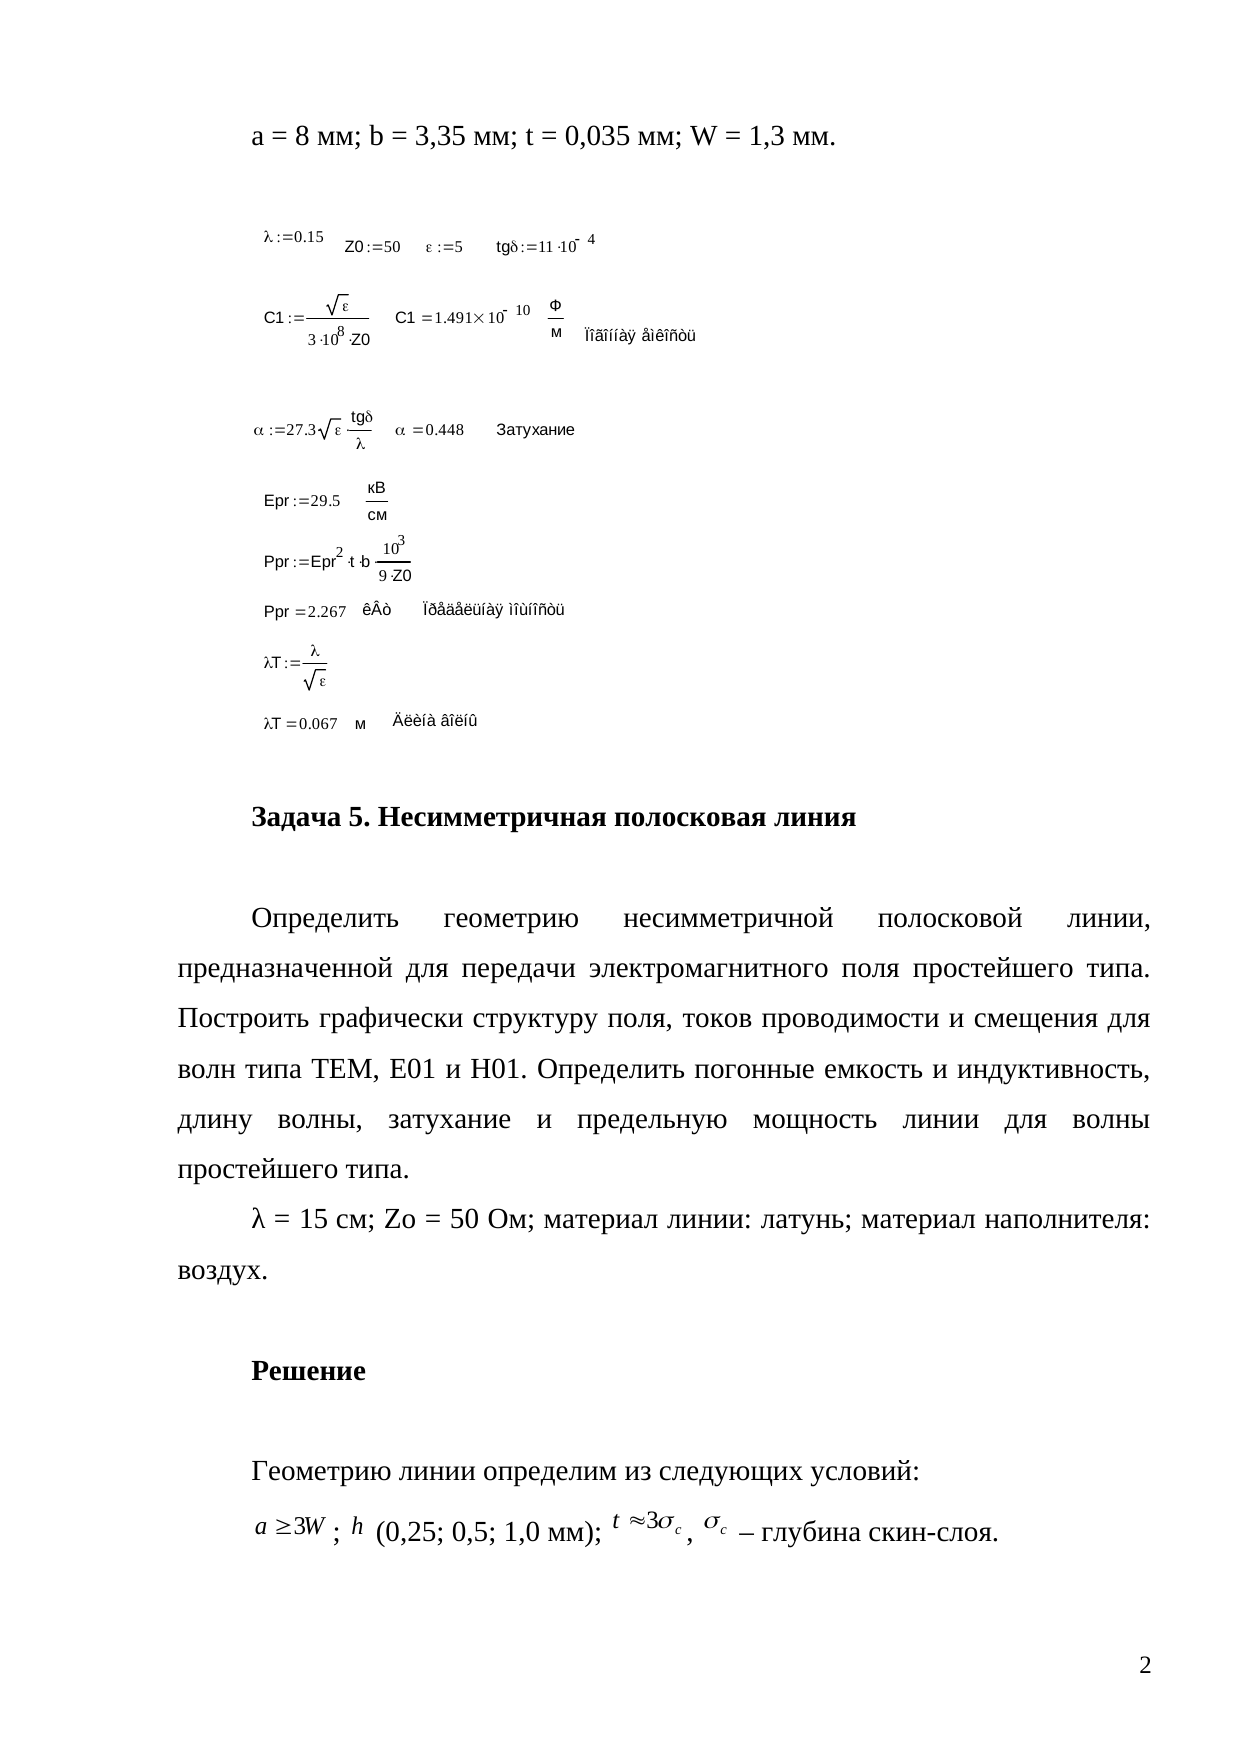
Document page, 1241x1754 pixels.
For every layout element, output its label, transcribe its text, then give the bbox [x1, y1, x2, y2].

text Задача 5. Несимметричная полосковая линия [177, 799, 1152, 833]
text а = 8 мм; b = 3,35 мм; t = 0,035 мм; W = 1,3 мм. [177, 118, 1152, 152]
text ; (0,25; 0,5; 1,0 мм); , – глубина скин-слоя. [177, 1503, 1152, 1547]
text Определить геометрию несимметричной полосковой линии, предназначенной для передачи электромагнитного поля простейшего типа. Построить графически структуру поля, токов проводимости и смещения для волн типа ТЕМ, Е01 и Н01. Определить погонные емкость и индуктивность, длину волны, затухание и предельную мощность линии для волны простейшего типа. [177, 900, 1152, 1185]
text Решение [177, 1353, 1152, 1386]
text λ = 15 см; Zo = 50 Ом; материал линии: латунь; материал наполнителя: воздух. [177, 1202, 1152, 1286]
text Геометрию линии определим из следующих условий: [177, 1453, 1152, 1487]
